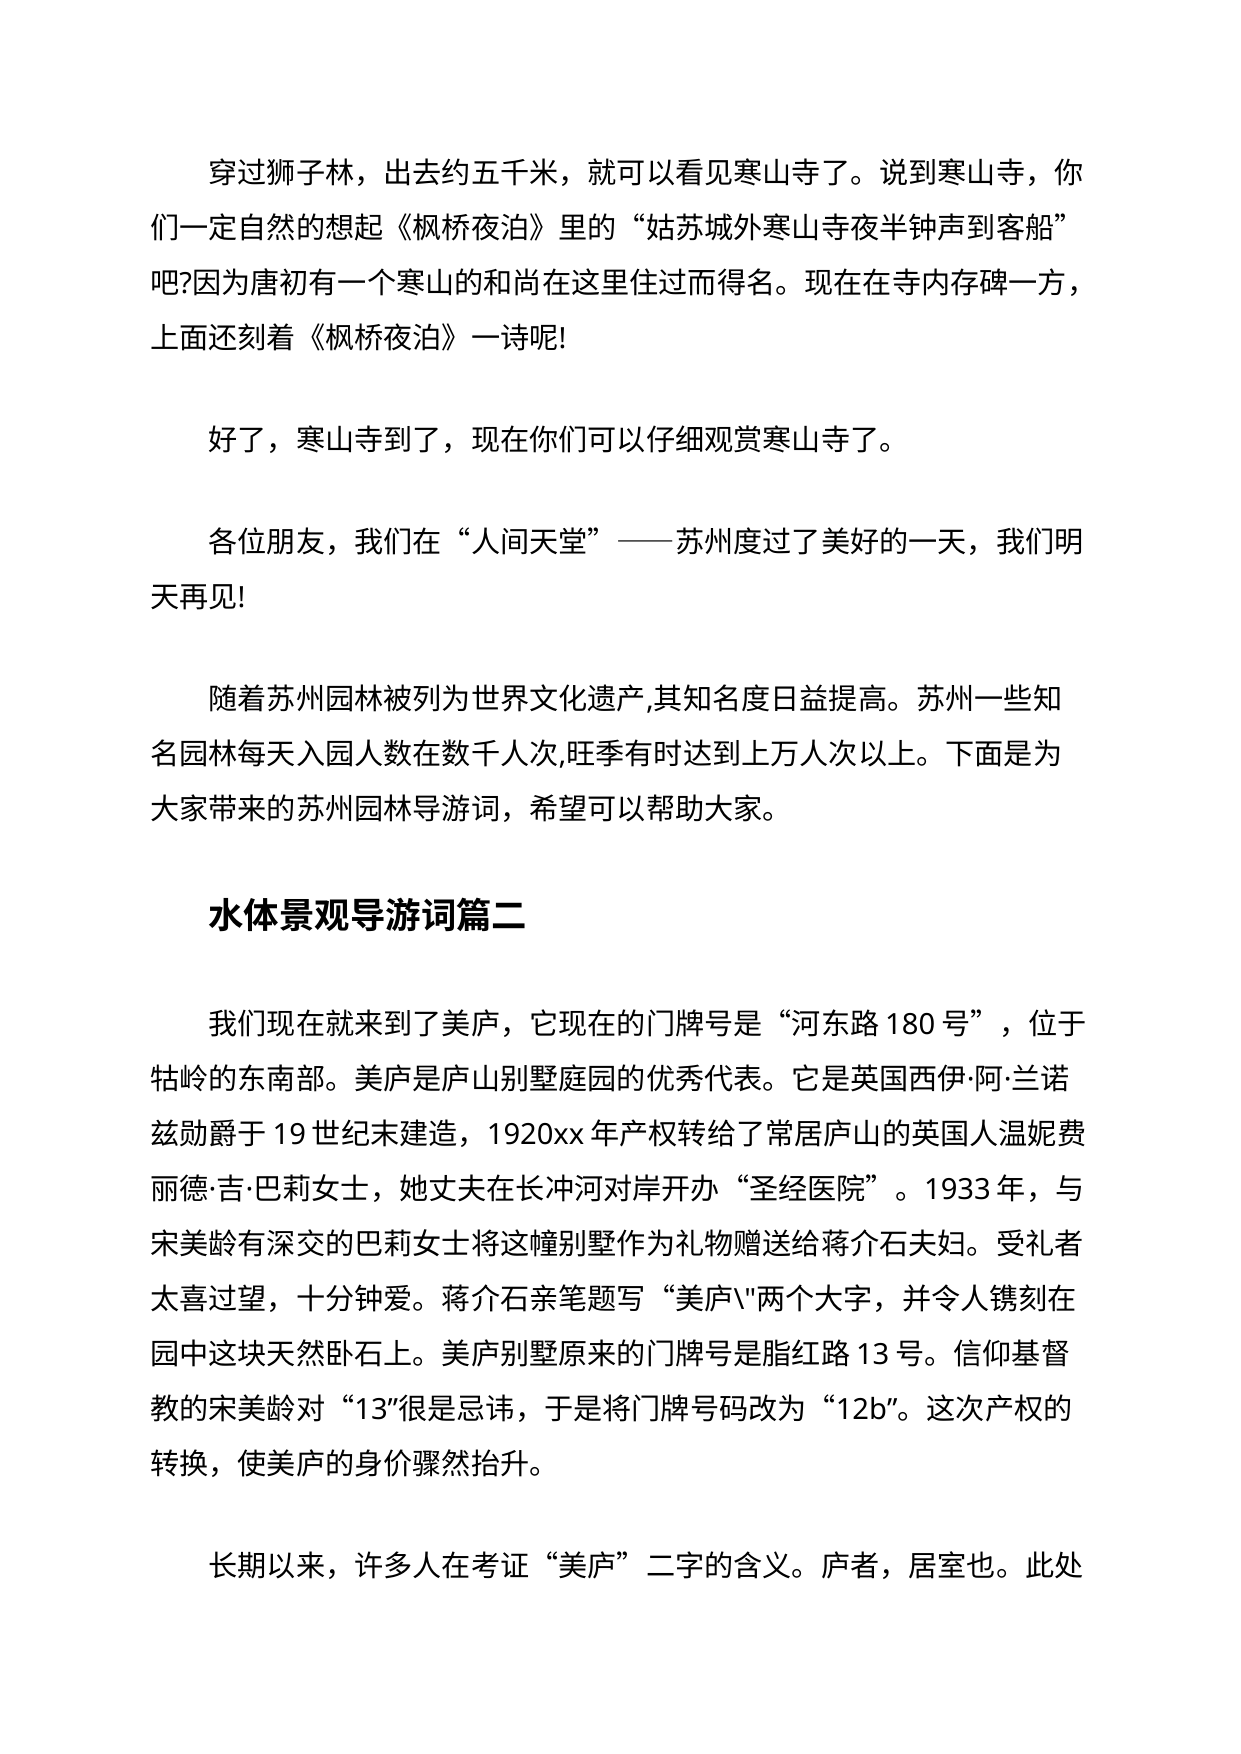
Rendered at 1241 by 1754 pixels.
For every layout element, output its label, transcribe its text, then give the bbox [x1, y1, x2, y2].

text 好了，寒山寺到了，现在你们可以仔细观赏寒山寺了。 [150, 417, 1090, 459]
text 穿过狮子林，出去约五千米，就可以看见寒山寺了。说到寒山寺，你们一定自然的想起《枫桥夜泊》里的“姑苏城外寒山寺夜半钟声到客船”吧?因为唐初有一个寒山的和尚在这里住过而得名。现在在寺内存碑一方，上面还刻着《枫桥夜泊》一诗呢! [150, 150, 1090, 357]
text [150, 1542, 1090, 1584]
text 我们现在就来到了美庐，它现在的门牌号是“河东路180号”，位于牯岭的东南部。美庐是庐山别墅庭园的优秀代表。它是英国西伊·阿·兰诺兹勋爵于19世纪末建造，1920xx年产权转给了常居庐山的英国人温妮费丽德·吉·巴莉女士，她丈夫在长冲河对岸开办“圣经医院”。1933年，与宋美龄有深交的巴莉女士将这幢别墅作为礼物赠送给蒋介石夫妇。受礼者太喜过望，十分钟爱。蒋介石亲笔题写“美庐\"两个大字，并令人镌刻在园中这块天然卧石上。美庐别墅原来的门牌号是脂红路13号。信仰基督教的宋美龄对“13”很是忌讳，于是将门牌号码改为“12b”。这次产权的转换，使美庐的身价骤然抬升。 [150, 1001, 1090, 1483]
text 各位朋友，我们在“人间天堂”——苏州度过了美好的一天，我们明天再见! [150, 518, 1090, 616]
text 随着苏州园林被列为世界文化遗产,其知名度日益提高。苏州一些知名园林每天入园人数在数千人次,旺季有时达到上万人次以上。下面是为大家带来的苏州园林导游词，希望可以帮助大家。 [150, 675, 1090, 828]
text 水体景观导游词篇二 [150, 887, 1090, 938]
